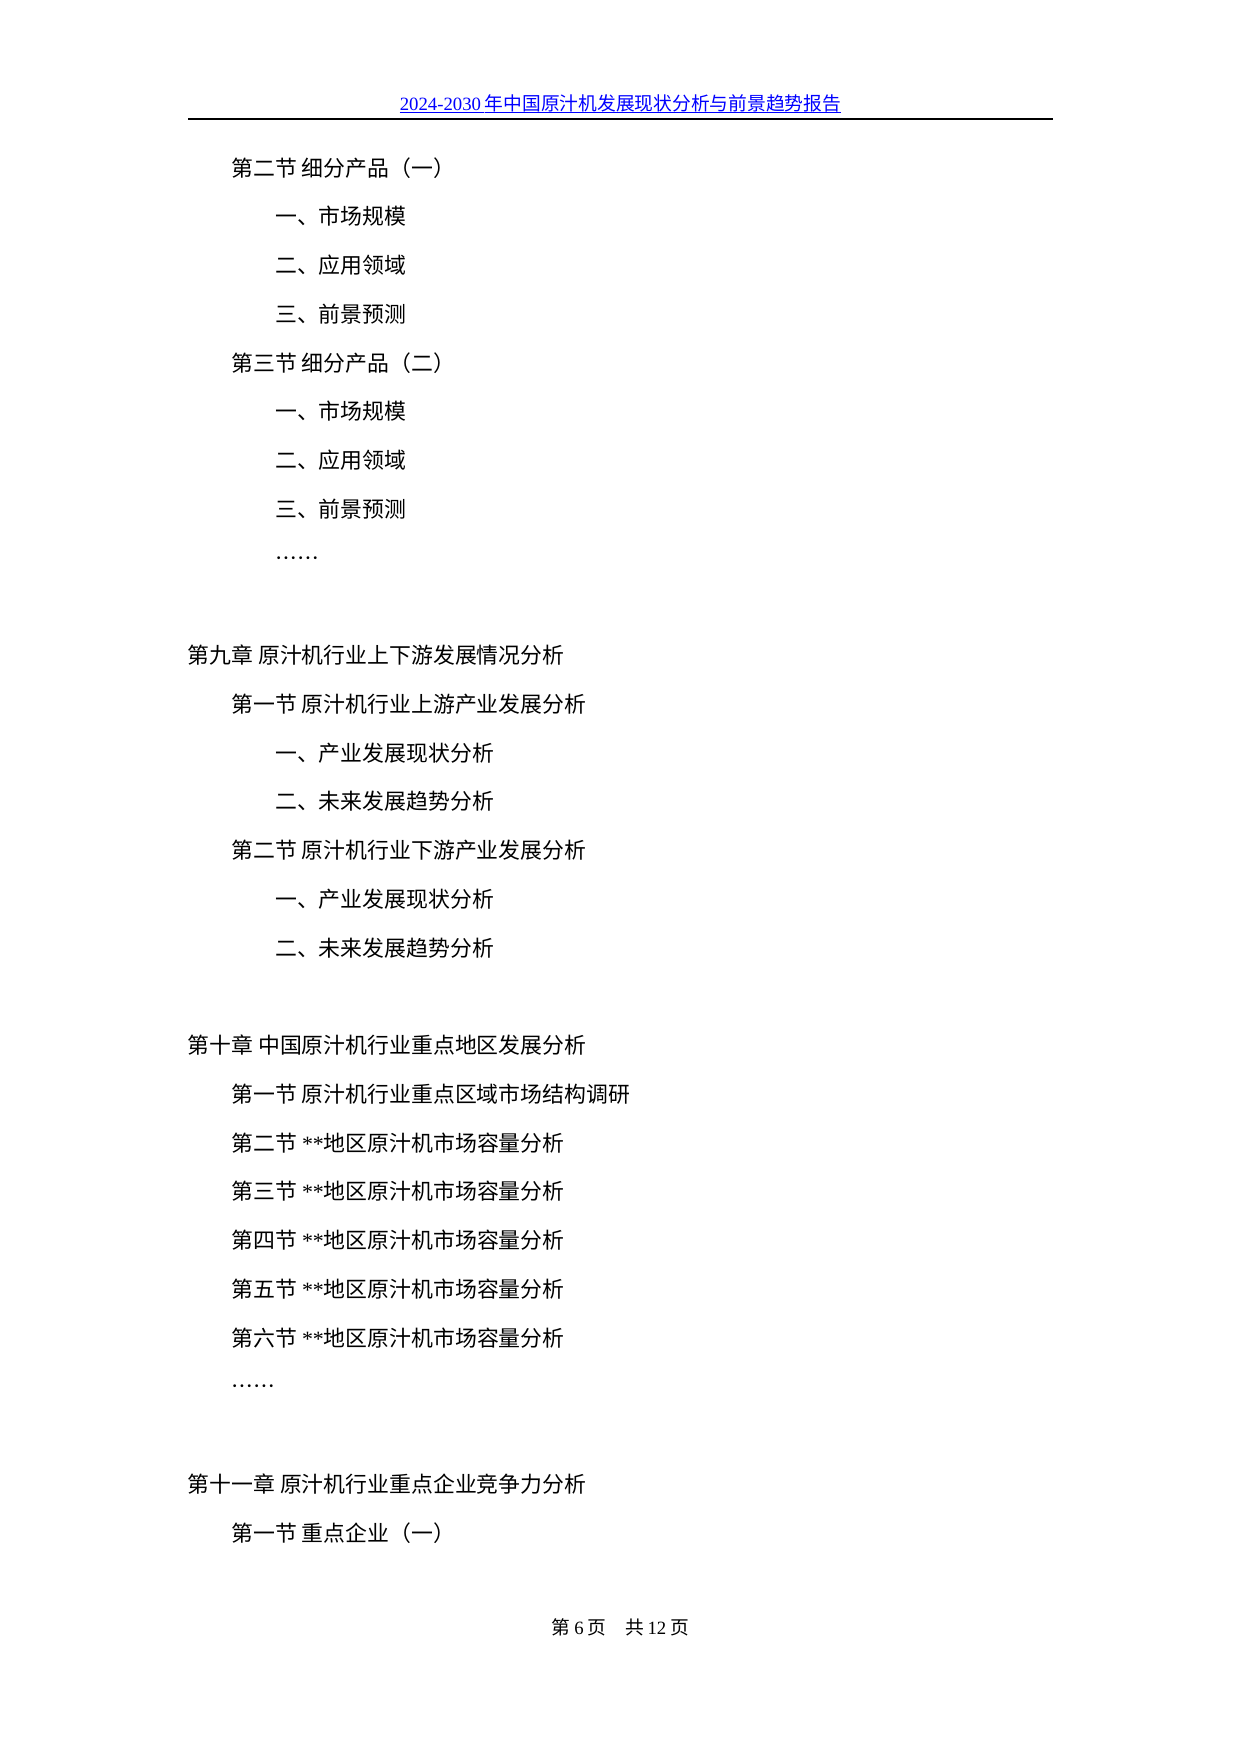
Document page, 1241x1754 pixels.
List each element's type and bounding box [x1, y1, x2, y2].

text [187, 150, 1053, 1548]
